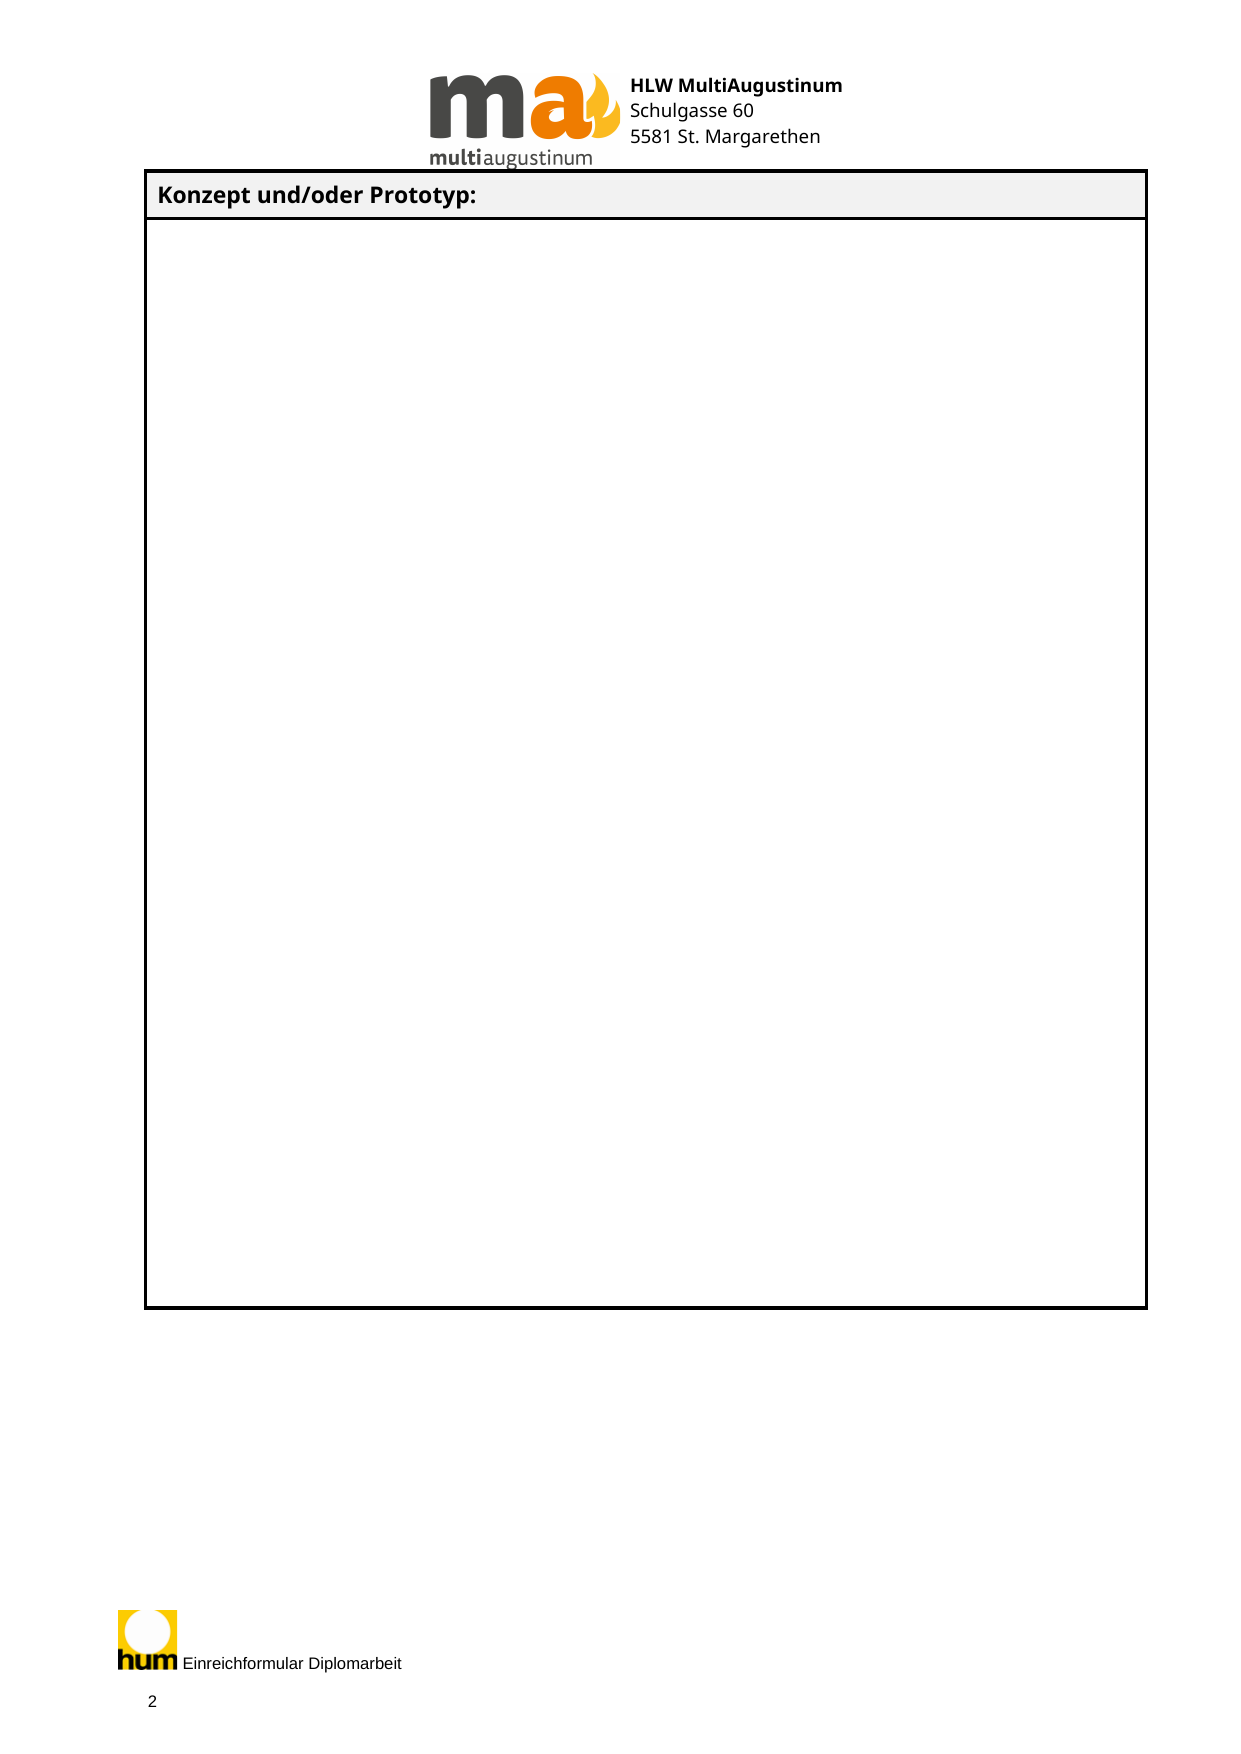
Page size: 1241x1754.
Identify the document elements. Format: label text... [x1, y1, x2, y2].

picture [118, 1610, 178, 1670]
picture [430, 73, 621, 169]
table_cell [147, 220, 1145, 1306]
table_header Konzept und/oder Prototyp: [147, 173, 1145, 217]
